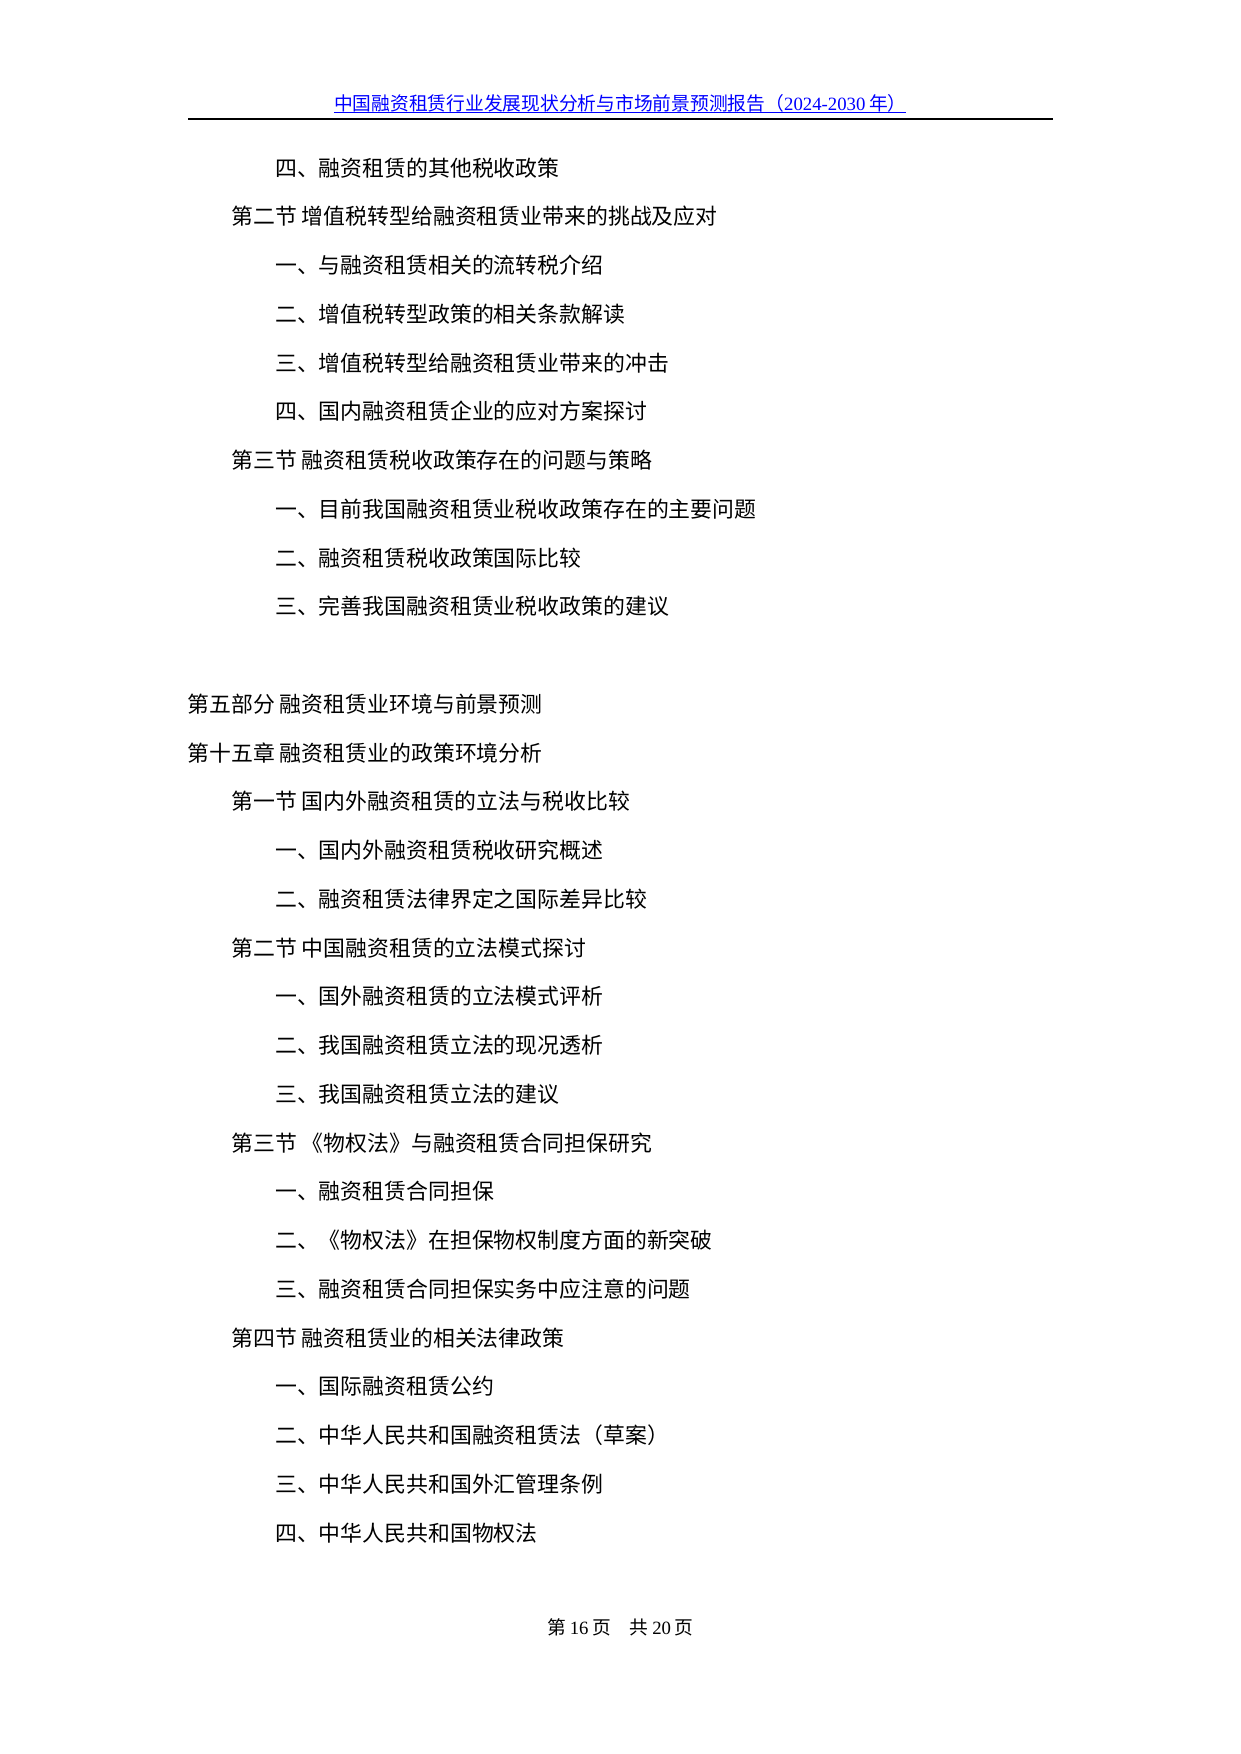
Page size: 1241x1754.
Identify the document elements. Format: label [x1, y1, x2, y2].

text [187, 150, 1053, 1548]
